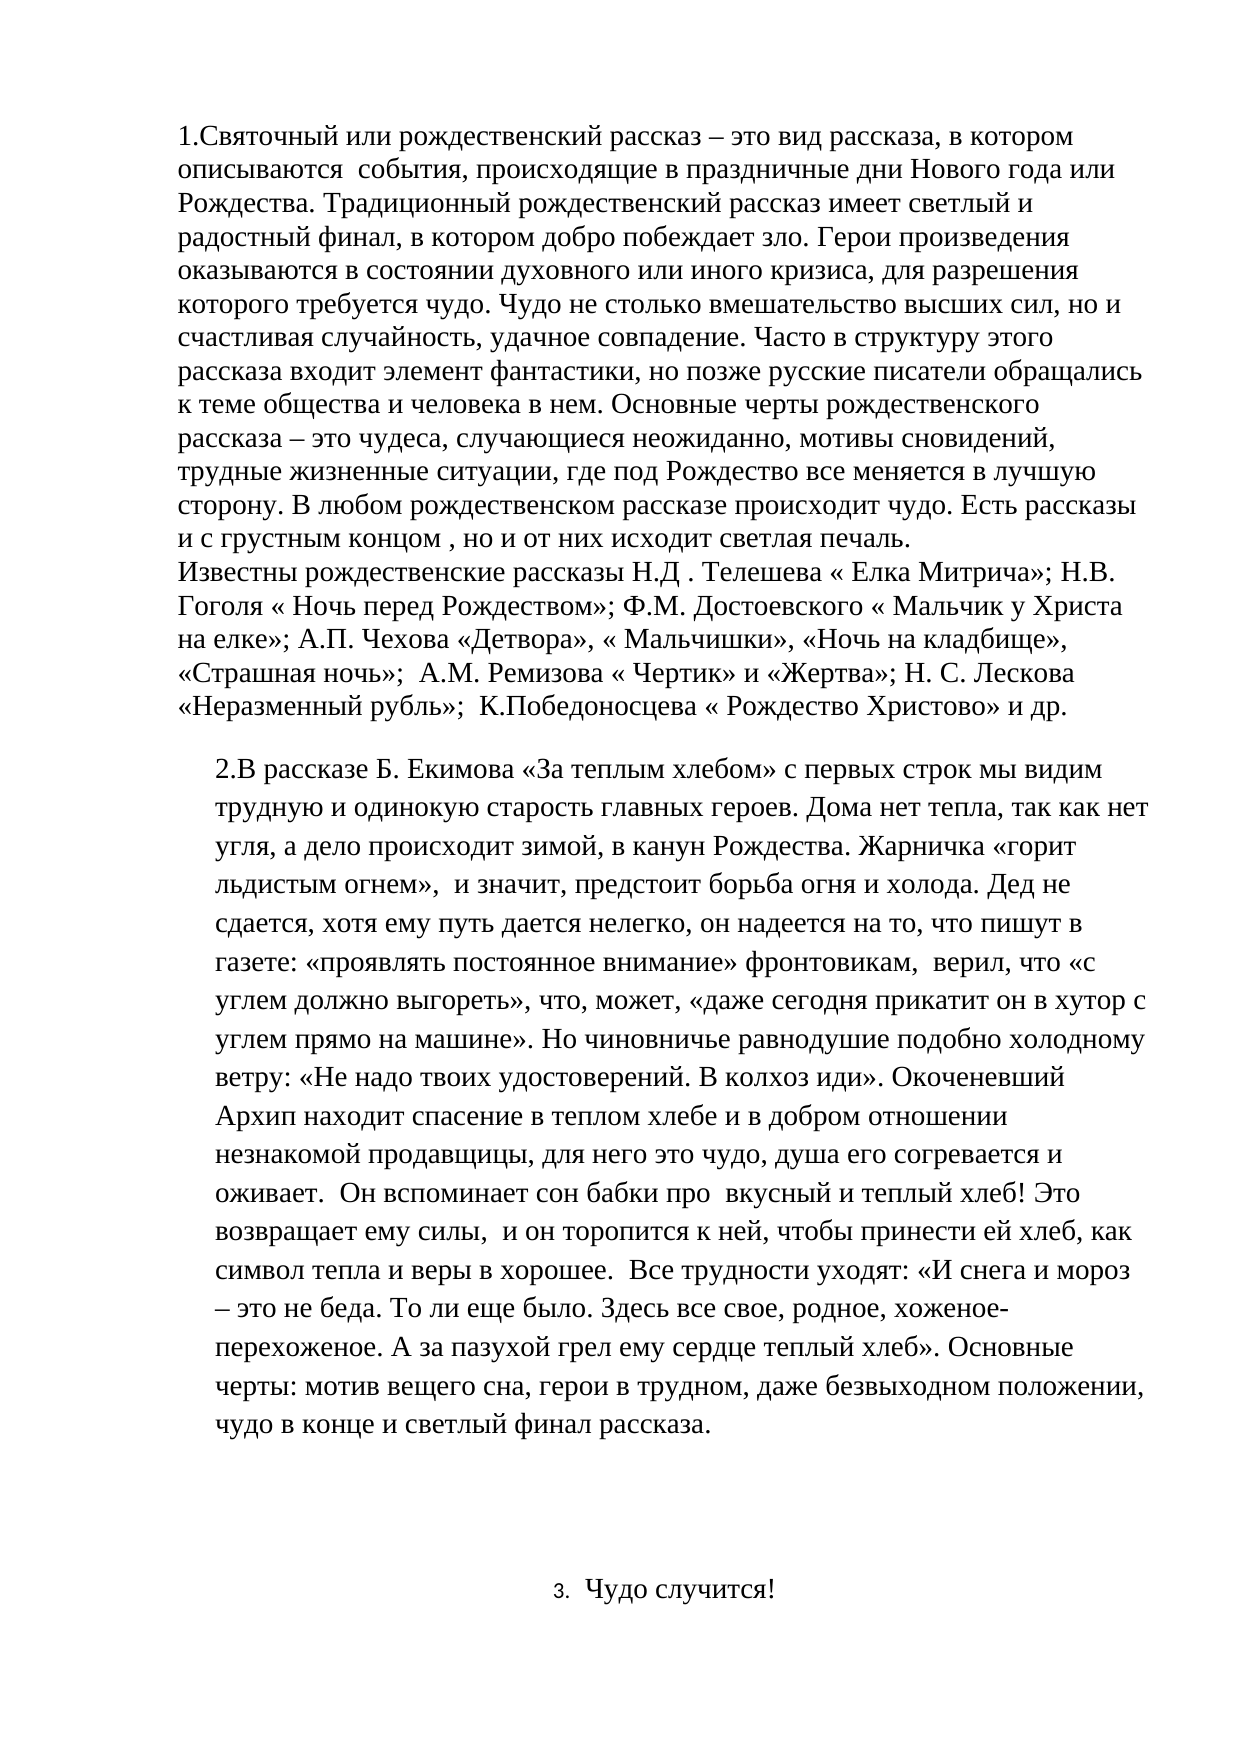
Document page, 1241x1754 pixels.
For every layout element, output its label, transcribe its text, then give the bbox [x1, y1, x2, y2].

text 1.Святочный или рождественский рассказ – это вид рассказа, в котором описываются события, происходящие в праздничные дни Нового года или Рождества. Традиционный рождественский рассказ имеет светлый и радостный финал, в котором добро побеждает зло. Герои произведения оказываются в состоянии духовного или иного кризиса, для разрешения которого требуется чудо. Чудо не столько вмешательство высших сил, но и счастливая случайность, удачное совпадение. Часто в структуру этого рассказа входит элемент фантастики, но позже русские писатели обращались к теме общества и человека в нем. Основные черты рождественского рассказа – это чудеса, случающиеся неожиданно, мотивы сновидений, трудные жизненные ситуации, где под Рождество все меняется в лучшую сторону. В любом рождественском рассказе происходит чудо. Есть рассказы и с грустным концом , но и от них исходит светлая печаль. Известны рождественские рассказы Н.Д . Телешева « Елка Митрича»; Н.В. Гоголя « Ночь перед Рождеством»; Ф.М. Достоевского « Мальчик у Христа на елке»; А.П. Чехова «Детвора», « Мальчишки», «Ночь на кладбище», «Страшная ночь»; А.М. Ремизова « Чертик» и «Жертва»; Н. С. Лескова «Неразменный рубль»; К.Победоносцева « Рождество Христово» и др. [177, 118, 1152, 722]
text 3. Чудо случится! [177, 1572, 1152, 1605]
text 2.В рассказе Б. Екимова «За теплым хлебом» с первых строк мы видим трудную и одинокую старость главных героев. Дома нет тепла, так как нет угля, а дело происходит зимой, в канун Рождества. Жарничка «горит льдистым огнем», и значит, предстоит борьба огня и холода. Дед не сдается, хотя ему путь дается нелегко, он надеется на то, что пишут в газете: «проявлять постоянное внимание» фронтовикам, верил, что «с углем должно выгореть», что, может, «даже сегодня прикатит он в хутор с углем прямо на машине». Но чиновничье равнодушие подобно холодному ветру: «Не надо твоих удостоверений. В колхоз иди». Окоченевший Архип находит спасение в теплом хлебе и в добром отношении незнакомой продавщицы, для него это чудо, душа его согревается и оживает. Он вспоминает сон бабки про вкусный и теплый хлеб! Это возвращает ему силы, и он торопится к ней, чтобы принести ей хлеб, как символ тепла и веры в хорошее. Все трудности уходят: «И снега и мороз – это не беда. То ли еще было. Здесь все свое, родное, хоженое-перехоженое. А за пазухой грел ему сердце теплый хлеб». Основные черты: мотив вещего сна, герои в трудном, даже безвыходном положении, чудо в конце и светлый финал рассказа. [215, 751, 1152, 1440]
